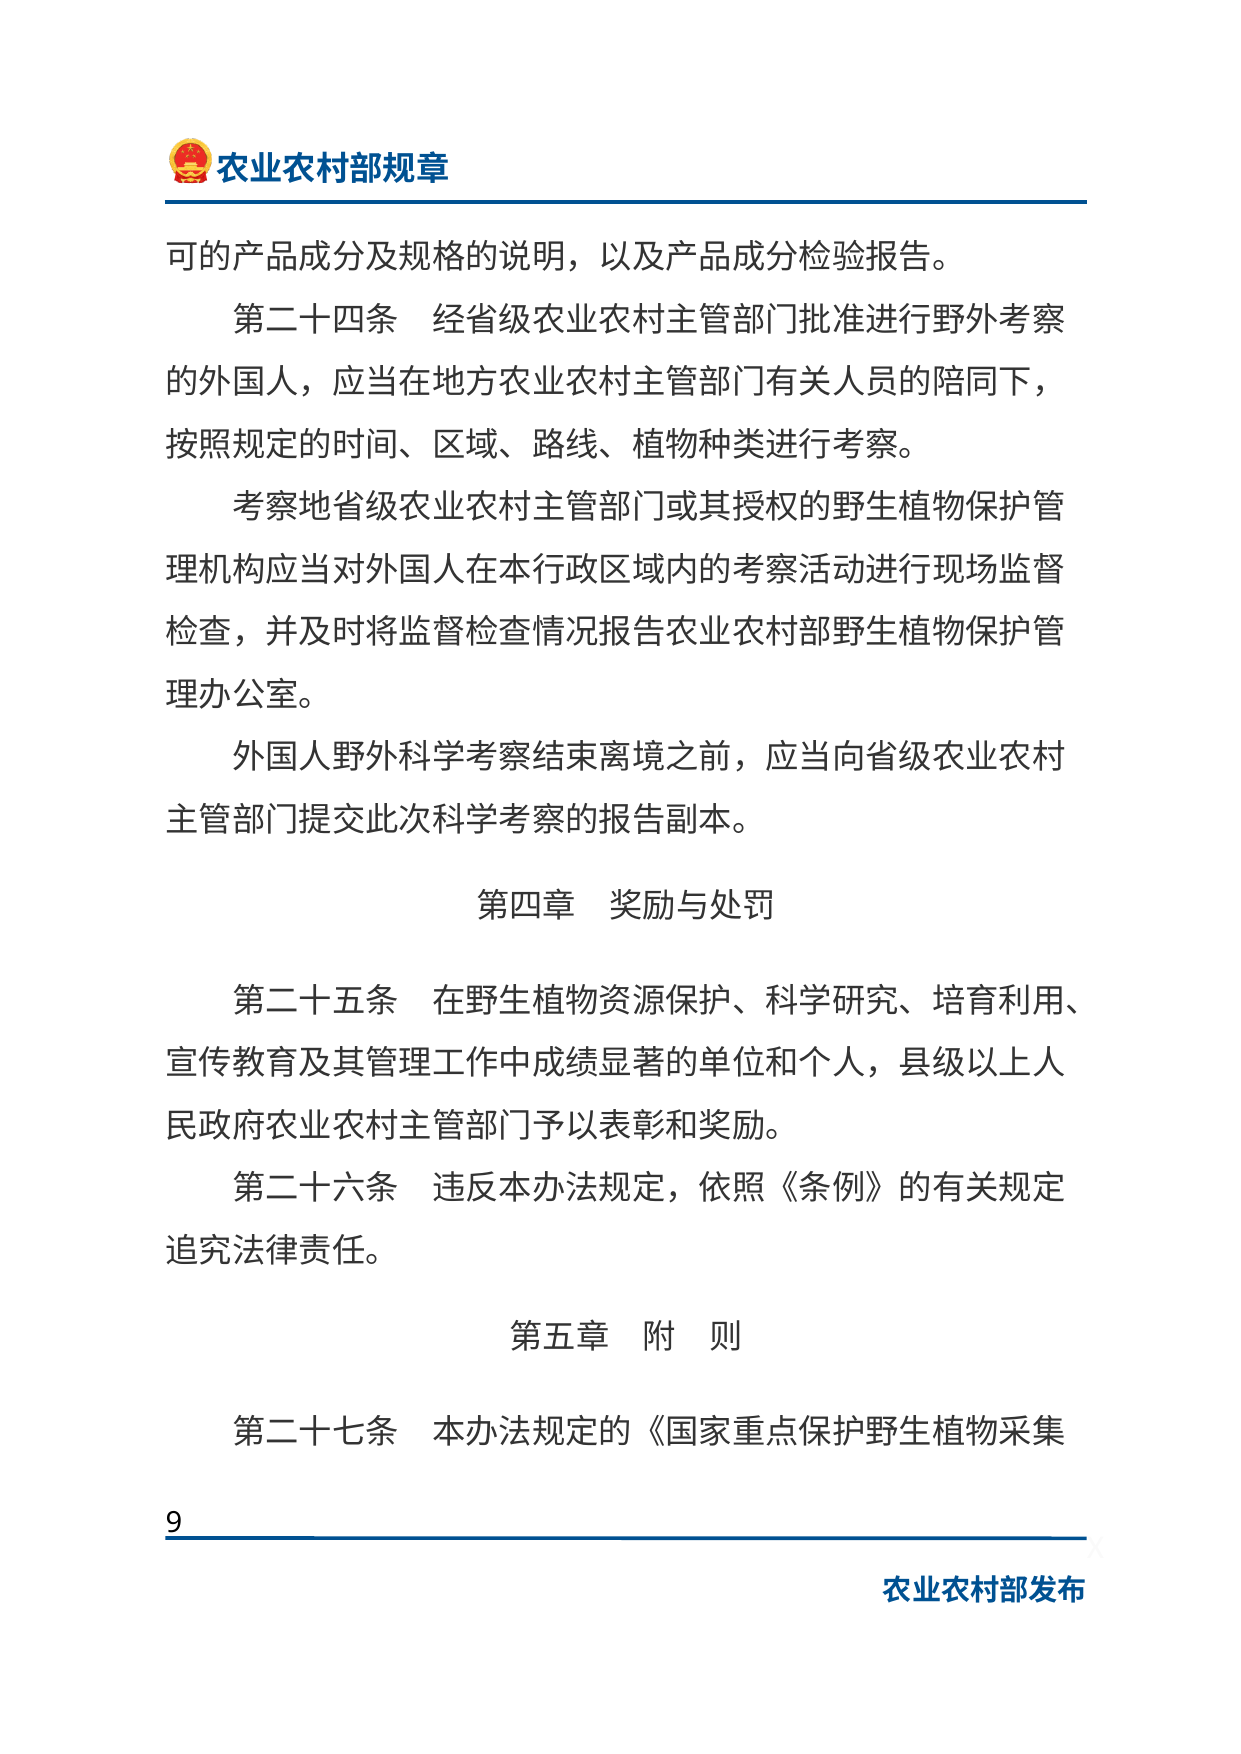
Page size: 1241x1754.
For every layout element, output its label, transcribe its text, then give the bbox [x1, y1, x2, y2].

picture [165, 136, 216, 187]
text 第四章 奖励与处罚 [165, 871, 1087, 936]
text 第二十五条 在野生植物资源保护、科学研究、培育利用、宣传教育及其管理工作中成绩显著的单位和个人，县级以上人民政府农业农村主管部门予以表彰和奖励。 [165, 962, 1087, 1150]
text 考察地省级农业农村主管部门或其授权的野生植物保护管理机构应当对外国人在本行政区域内的考察活动进行现场监督检查，并及时将监督检查情况报告农业农村部野生植物保护管理办公室。 [165, 469, 1087, 719]
text 第二十四条 经省级农业农村主管部门批准进行野外考察的外国人，应当在地方农业农村主管部门有关人员的陪同下，按照规定的时间、区域、路线、植物种类进行考察。 [165, 281, 1087, 469]
text 外国人野外科学考察结束离境之前，应当向省级农业农村主管部门提交此次科学考察的报告副本。 [165, 719, 1087, 844]
text （四）出口含有国家重点保护农业野生植物成分产品的，应当提供由产品生产单位所在地省级以上农业农村主管部门认可的产品成分及规格的说明，以及产品成分检验报告。 [165, 219, 1087, 281]
text 第二十六条 违反本办法规定，依照《条例》的有关规定追究法律责任。 [165, 1150, 1087, 1275]
text 第五章 附 则 [165, 1301, 1087, 1366]
